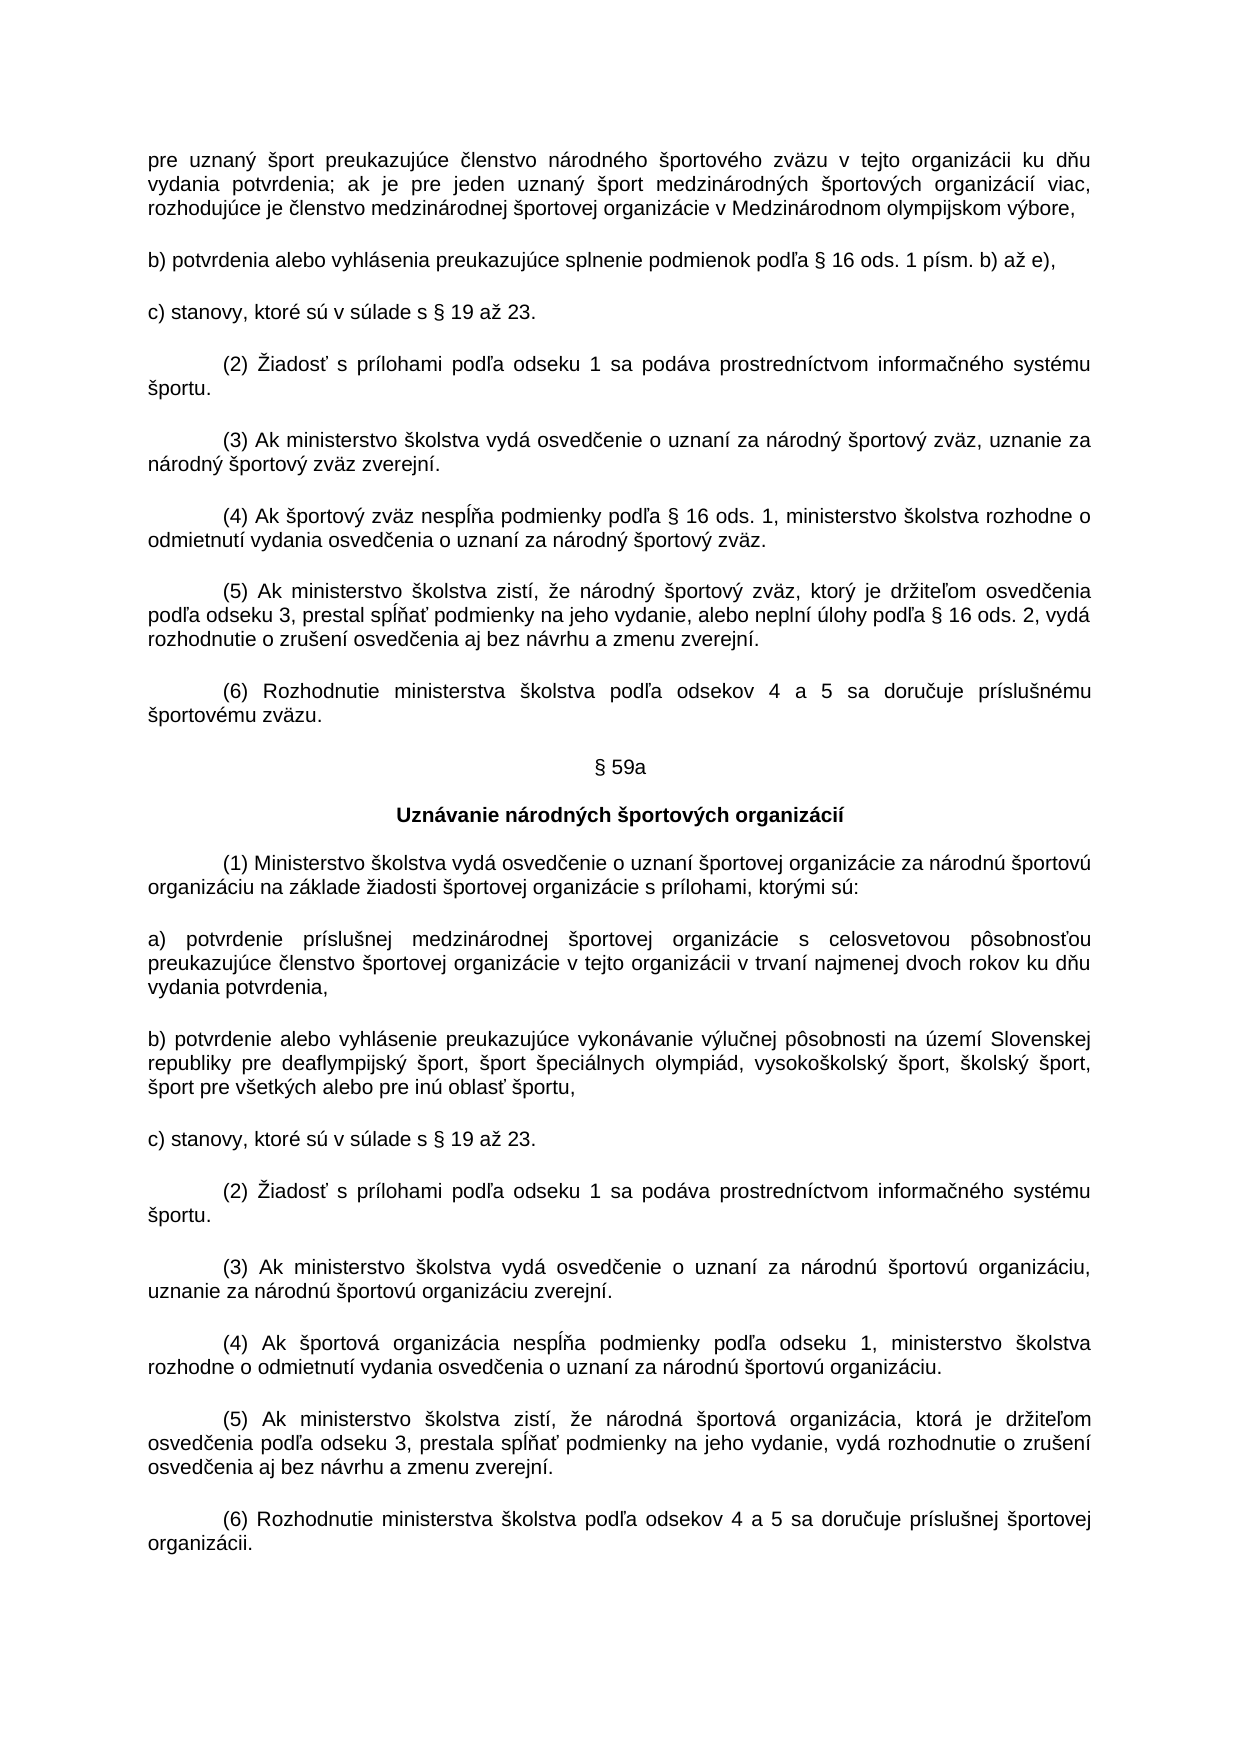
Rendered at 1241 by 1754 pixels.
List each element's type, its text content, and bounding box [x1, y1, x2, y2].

text (4) Ak športový zväz nespĺňa podmienky podľa § 16 ods. 1, ministerstvo školstva rozhodne o odmietnutí vydania osvedčenia o uznaní za národný športový zväz. [148, 503, 1092, 551]
text (4) Ak športová organizácia nespĺňa podmienky podľa odseku 1, ministerstvo školstva rozhodne o odmietnutí vydania osvedčenia o uznaní za národnú športovú organizáciu. [148, 1331, 1092, 1378]
text (2) Žiadosť s prílohami podľa odseku 1 sa podáva prostredníctvom informačného systému športu. [148, 352, 1092, 399]
text (5) Ak ministerstvo školstva zistí, že národná športová organizácia, ktorá je držiteľom osvedčenia podľa odseku 3, prestala spĺňať podmienky na jeho vydanie, vydá rozhodnutie o zrušení osvedčenia aj bez návrhu a zmenu zverejní. [148, 1407, 1092, 1478]
text b) potvrdenie alebo vyhlásenie preukazujúce vykonávanie výlučnej pôsobnosti na území Slovenskej republiky pre deaflympijský šport, šport špeciálnych olympiád, vysokoškolský šport, školský šport, šport pre všetkých alebo pre inú oblasť športu, [148, 1027, 1092, 1099]
text (5) Ak ministerstvo školstva zistí, že národný športový zväz, ktorý je držiteľom osvedčenia podľa odseku 3, prestal spĺňať podmienky na jeho vydanie, alebo neplní úlohy podľa § 16 ods. 2, vydá rozhodnutie o zrušení osvedčenia aj bez návrhu a zmenu zverejní. [148, 579, 1092, 651]
text (3) Ak ministerstvo školstva vydá osvedčenie o uznaní za národnú športovú organizáciu, uznanie za národnú športovú organizáciu zverejní. [148, 1255, 1092, 1303]
text a) potvrdenie príslušnej medzinárodnej športovej organizácie s celosvetovou pôsobnosťou preukazujúce členstvo športovej organizácie v tejto organizácii v trvaní najmenej dvoch rokov ku dňu vydania potvrdenia, [148, 927, 1092, 999]
text (3) Ak ministerstvo školstva vydá osvedčenie o uznaní za národný športový zväz, uznanie za národný športový zväz zverejní. [148, 427, 1092, 475]
text (1) Ministerstvo školstva vydá osvedčenie o uznaní športovej organizácie za národnú športovú organizáciu na základe žiadosti športovej organizácie s prílohami, ktorými sú: [148, 851, 1092, 899]
text § 59a [148, 755, 1092, 779]
text c) stanovy, ktoré sú v súlade s § 19 až 23. [148, 299, 1092, 323]
text (2) Žiadosť s prílohami podľa odseku 1 sa podáva prostredníctvom informačného systému športu. [148, 1179, 1092, 1227]
text (6) Rozhodnutie ministerstva školstva podľa odsekov 4 a 5 sa doručuje príslušnej športovej organizácii. [148, 1506, 1092, 1554]
text c) stanovy, ktoré sú v súlade s § 19 až 23. [148, 1127, 1092, 1151]
text (6) Rozhodnutie ministerstva školstva podľa odsekov 4 a 5 sa doručuje príslušnému športovému zväzu. [148, 679, 1092, 727]
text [148, 148, 1092, 219]
text b) potvrdenia alebo vyhlásenia preukazujúce splnenie podmienok podľa § 16 ods. 1 písm. b) až e), [148, 248, 1092, 272]
text Uznávanie národných športových organizácií [148, 803, 1092, 827]
